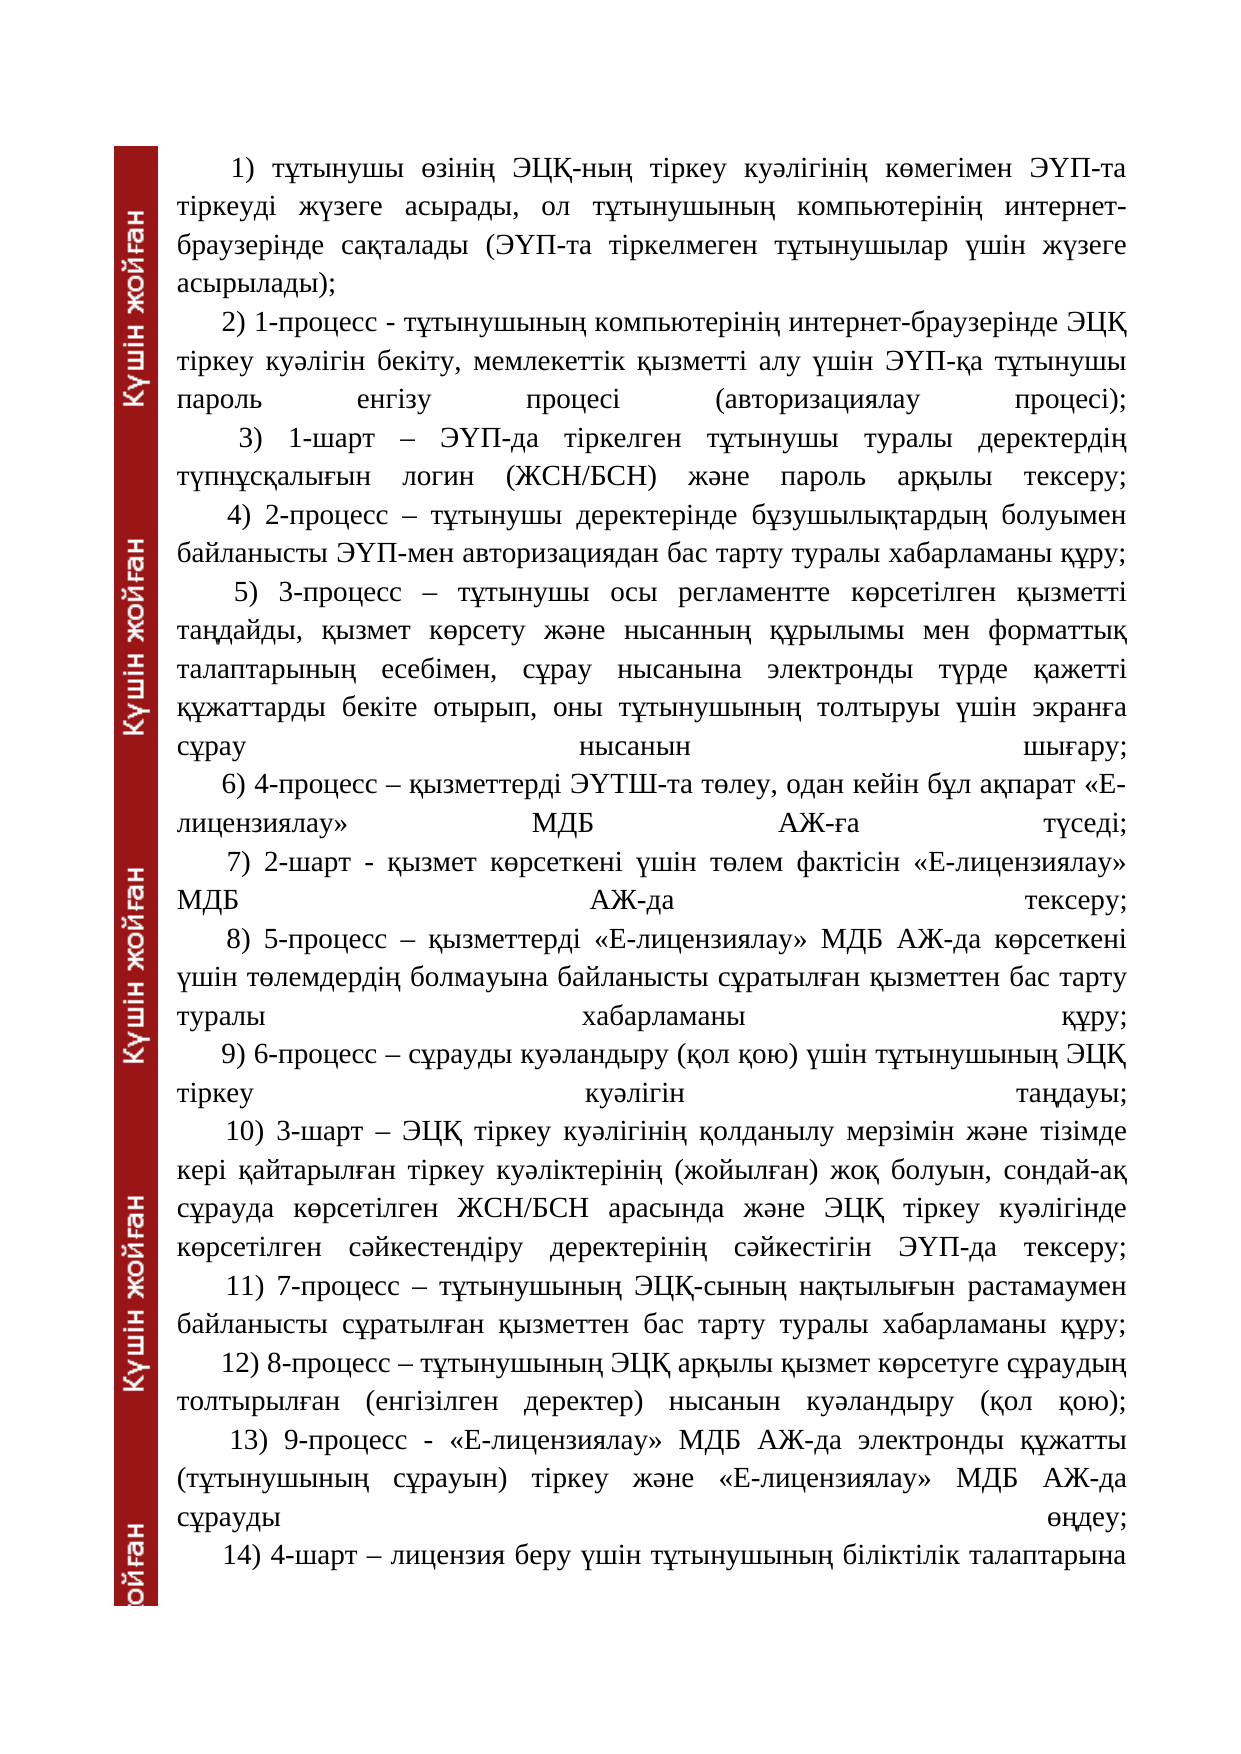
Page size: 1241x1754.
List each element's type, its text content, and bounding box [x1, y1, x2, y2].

picture [114, 1571, 158, 1606]
picture [114, 146, 158, 150]
